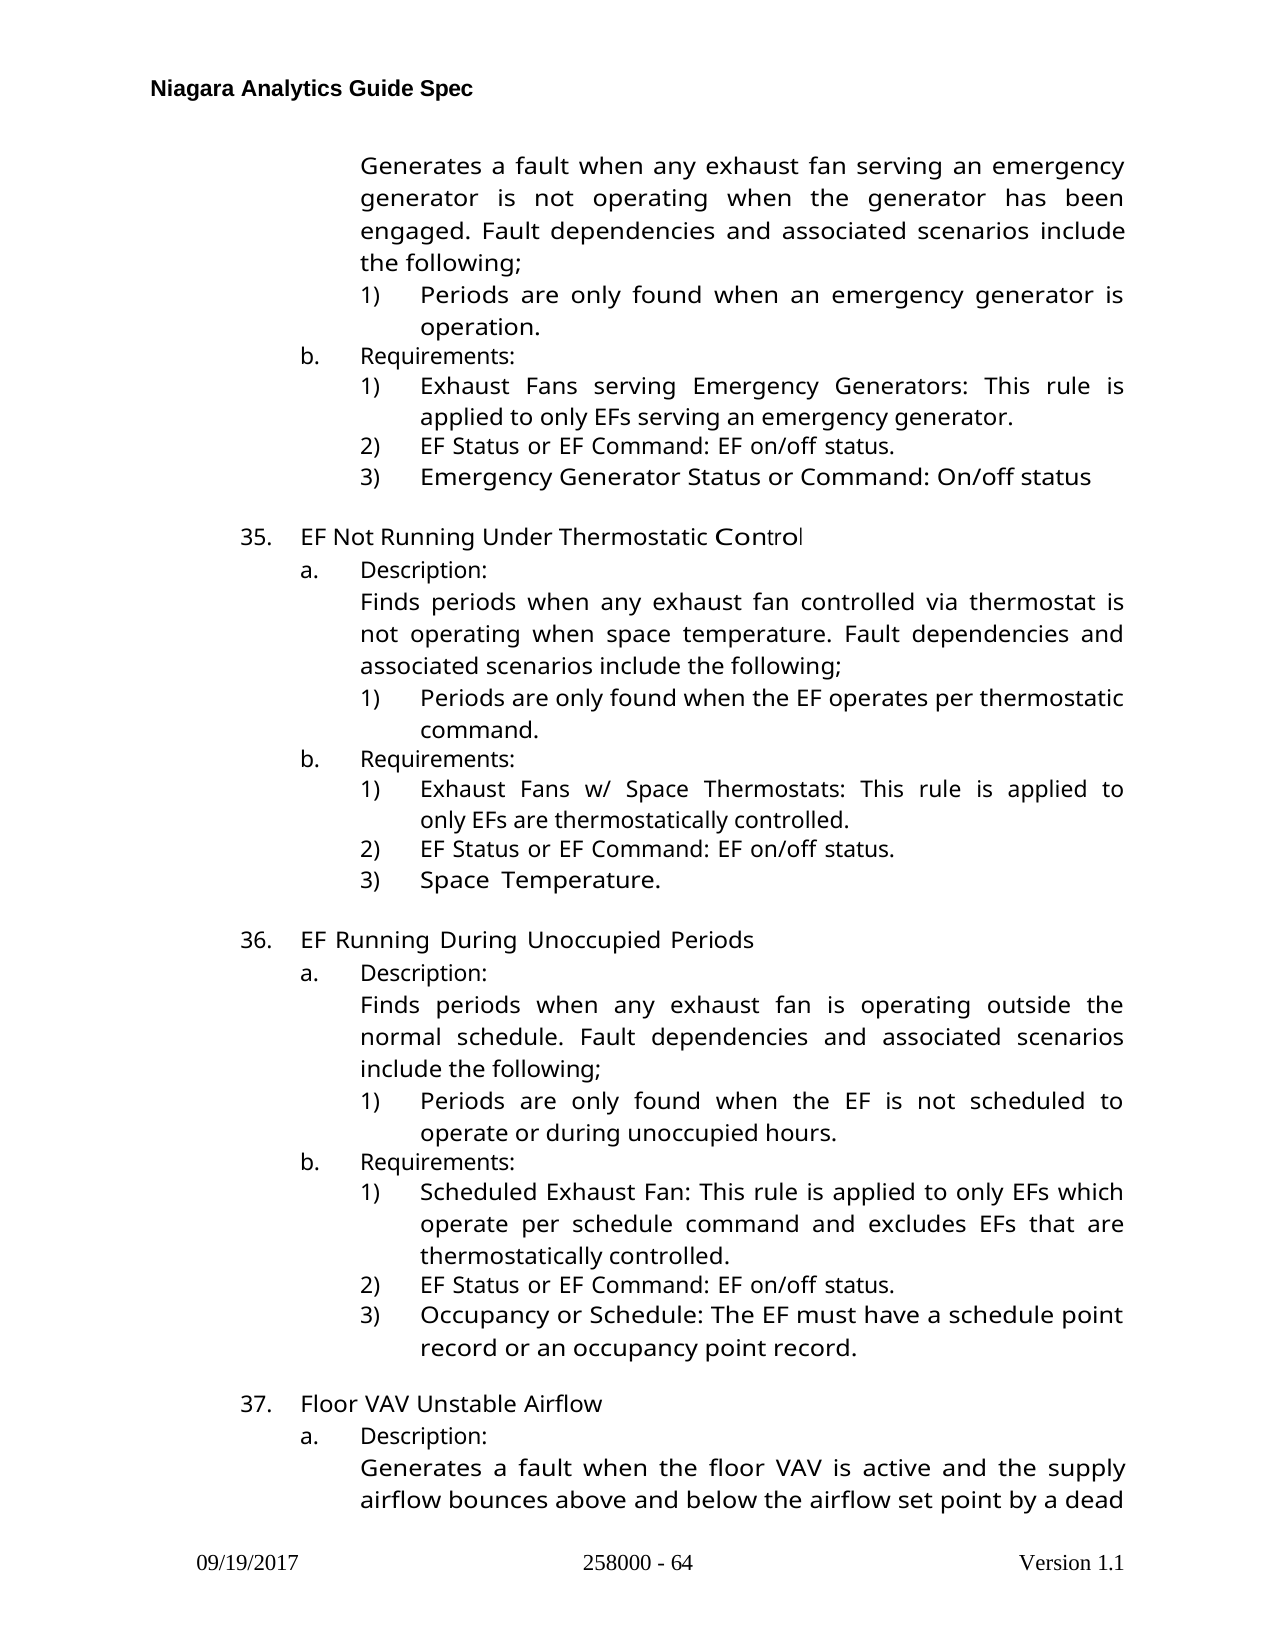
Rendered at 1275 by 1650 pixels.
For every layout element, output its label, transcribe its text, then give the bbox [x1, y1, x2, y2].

list Description: [300, 1420, 1171, 1452]
text Finds periods when any exhaust fan is operating outside the normal schedule. Fault dependencies and associated scenarios include the following; [360, 988, 1125, 1084]
list Periods are only found when the EF is not scheduled to operate or during unoccupied hours. [360, 1085, 1125, 1148]
list Periods are only found when the EF operates per thermostatic command. [360, 682, 1124, 745]
list EF Status or EF Command: EF on/off status. [360, 433, 1171, 459]
list Occupancy or Schedule: The EF must have a schedule point record or an occupancy point record. [360, 1299, 1124, 1363]
list Exhaust Fans serving Emergency Generators: This rule is applied to only EFs serving an emergency generator. [360, 370, 1125, 433]
list EF Not Running Under Thermostatic Control [240, 521, 1171, 552]
list Scheduled Exhaust Fan: This rule is applied to only EFs which operate per schedule command and excludes EFs that are thermostatically controlled. [360, 1176, 1125, 1272]
list Exhaust Fans w/ Space Thermostats: This rule is applied to only EFs are thermostatically controlled. [360, 773, 1124, 836]
list Space Temperature. [360, 863, 1171, 895]
text Finds periods when any exhaust fan controlled via thermostat is not operating when space temperature. Fault dependencies and associated scenarios include the following; [360, 585, 1125, 681]
list Requirements: [300, 343, 1171, 369]
list Description: [300, 554, 1171, 585]
text Generates a fault when any exhaust fan serving an emergency generator is not operating when the generator has been engaged. Fault dependencies and associated scenarios include the following; [360, 150, 1126, 278]
list Requirements: [300, 746, 1171, 772]
list Floor VAV Unstable Airflow [240, 1387, 1171, 1419]
list EF Status or EF Command: EF on/off status. [360, 1272, 1171, 1299]
list EF Running During Unoccupied Periods [240, 924, 1171, 955]
list Description: [300, 957, 1171, 988]
list Requirements: [300, 1149, 1171, 1175]
list Periods are only found when an emergency generator is operation. [360, 279, 1124, 342]
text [360, 1452, 1126, 1515]
list Emergency Generator Status or Command: On/off status [360, 461, 1171, 492]
list EF Status or EF Command: EF on/off status. [360, 836, 1171, 863]
